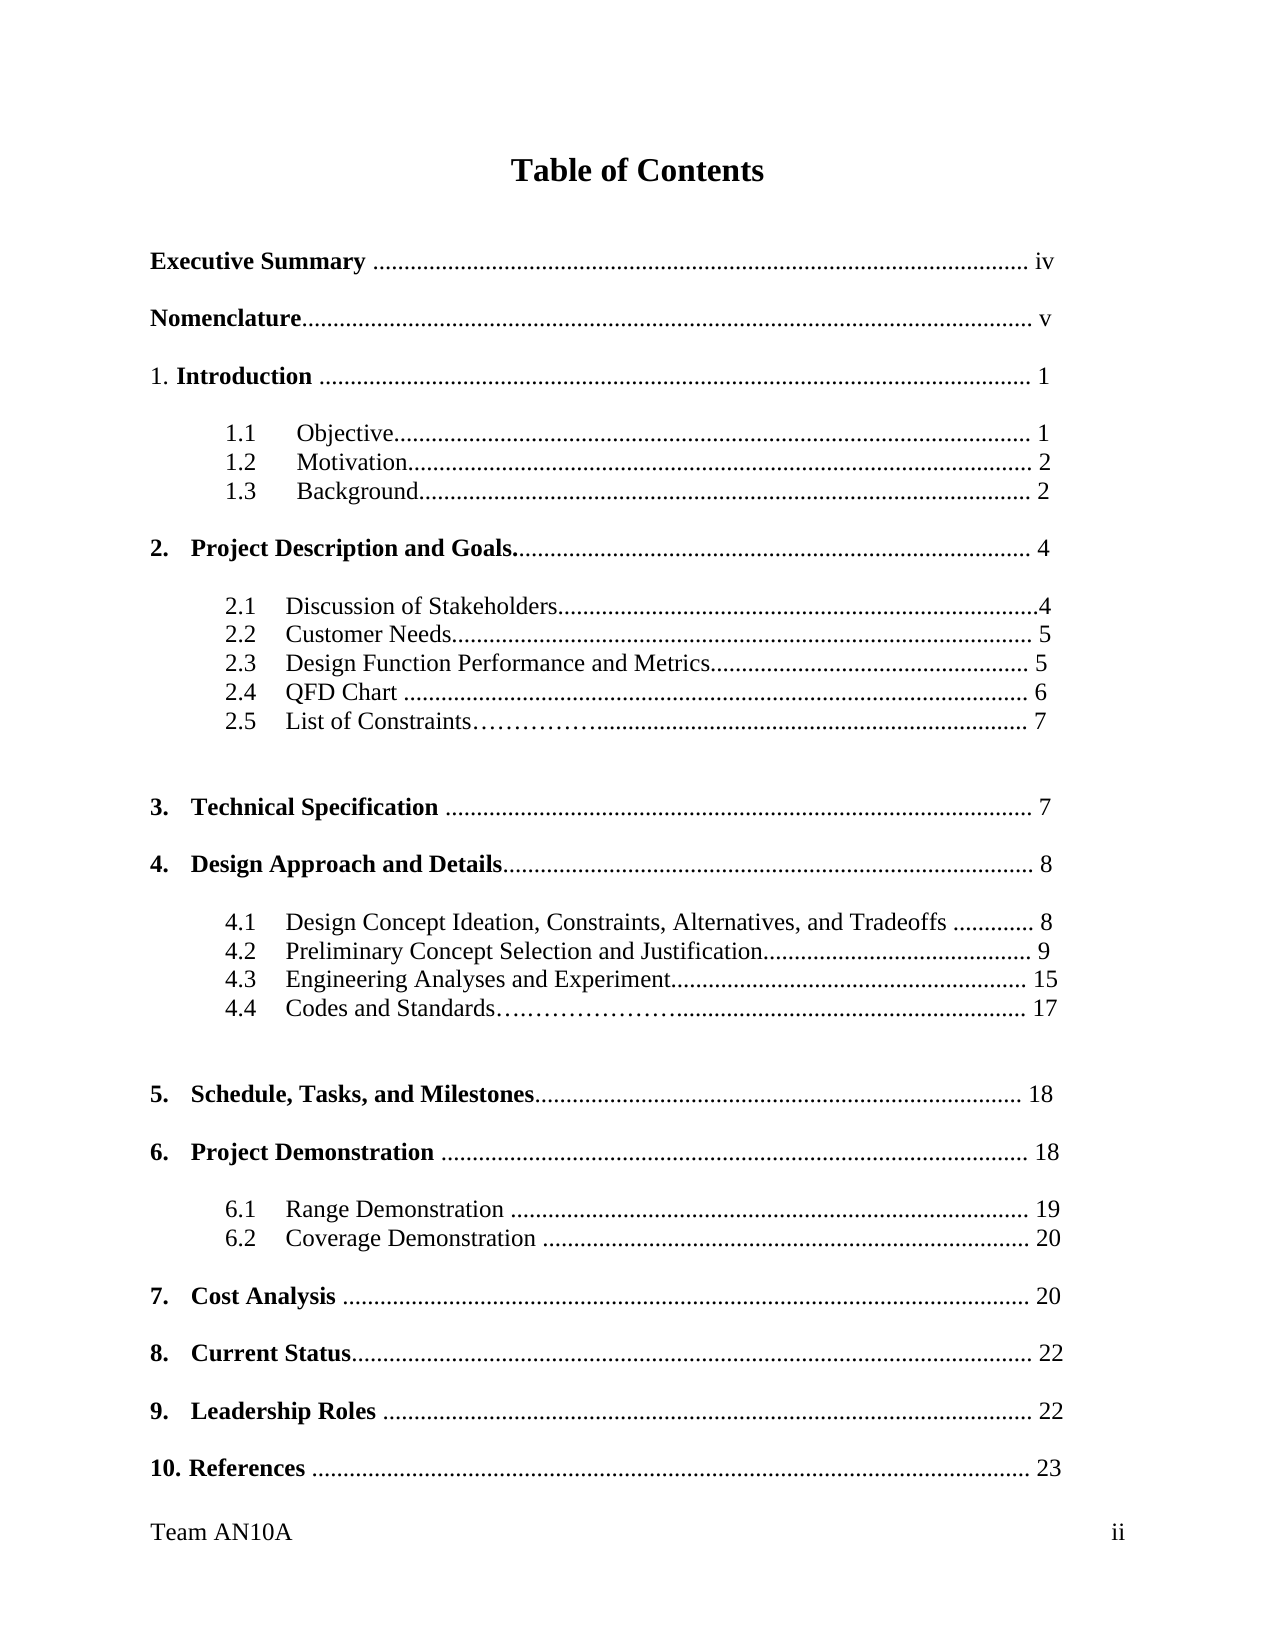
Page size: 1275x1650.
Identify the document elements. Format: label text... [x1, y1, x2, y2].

text 2.4 QFD Chart .................................................................................................... 6 [150, 677, 1125, 706]
text 1.2 Motivation.................................................................................................... 2 [150, 447, 1125, 476]
text 9. Leadership Roles ........................................................................................................ 22 [150, 1396, 1125, 1424]
text 1.3 Background.................................................................................................. 2 [150, 476, 1125, 504]
text 10. References ................................................................................................................... 23 [150, 1453, 1125, 1482]
text 2.2 Customer Needs............................................................................................. 5 [150, 619, 1125, 648]
text 6.1 Range Demonstration ................................................................................... 19 [150, 1194, 1125, 1223]
text 1.1 Objective...................................................................................................... 1 [150, 418, 1125, 447]
text Table of Contents [150, 150, 1125, 188]
text 8. Current Status............................................................................................................. 22 [150, 1338, 1125, 1367]
text 5. Schedule, Tasks, and Milestones.............................................................................. 18 [150, 1079, 1125, 1108]
text Executive Summary ......................................................................................................... iv [150, 246, 1125, 274]
text 4.4 Codes and Standards….………………........................................................ 17 [150, 993, 1125, 1022]
text 1. Introduction .................................................................................................................. 1 [150, 361, 1125, 389]
text 2.3 Design Function Performance and Metrics................................................... 5 [150, 648, 1125, 677]
text 6.2 Coverage Demonstration .............................................................................. 20 [150, 1223, 1125, 1252]
text 7. Cost Analysis .............................................................................................................. 20 [150, 1281, 1125, 1309]
text 4. Design Approach and Details..................................................................................... 8 [150, 849, 1125, 878]
text Nomenclature..................................................................................................................... v [150, 303, 1125, 332]
text 6. Project Demonstration .............................................................................................. 18 [150, 1137, 1125, 1166]
text 4.1 Design Concept Ideation, Constraints, Alternatives, and Tradeoffs ............. 8 [150, 907, 1125, 936]
text 4.3 Engineering Analyses and Experiment......................................................... 15 [150, 964, 1125, 993]
text 2.5 List of Constraints……………..................................................................... 7 [150, 706, 1125, 734]
text 2. Project Description and Goals................................................................................... 4 [150, 533, 1125, 562]
text 3. Technical Specification .............................................................................................. 7 [150, 792, 1125, 821]
text 2.1 Discussion of Stakeholders.............................................................................4 [150, 591, 1125, 619]
text 4.2 Preliminary Concept Selection and Justification........................................... 9 [150, 936, 1125, 964]
